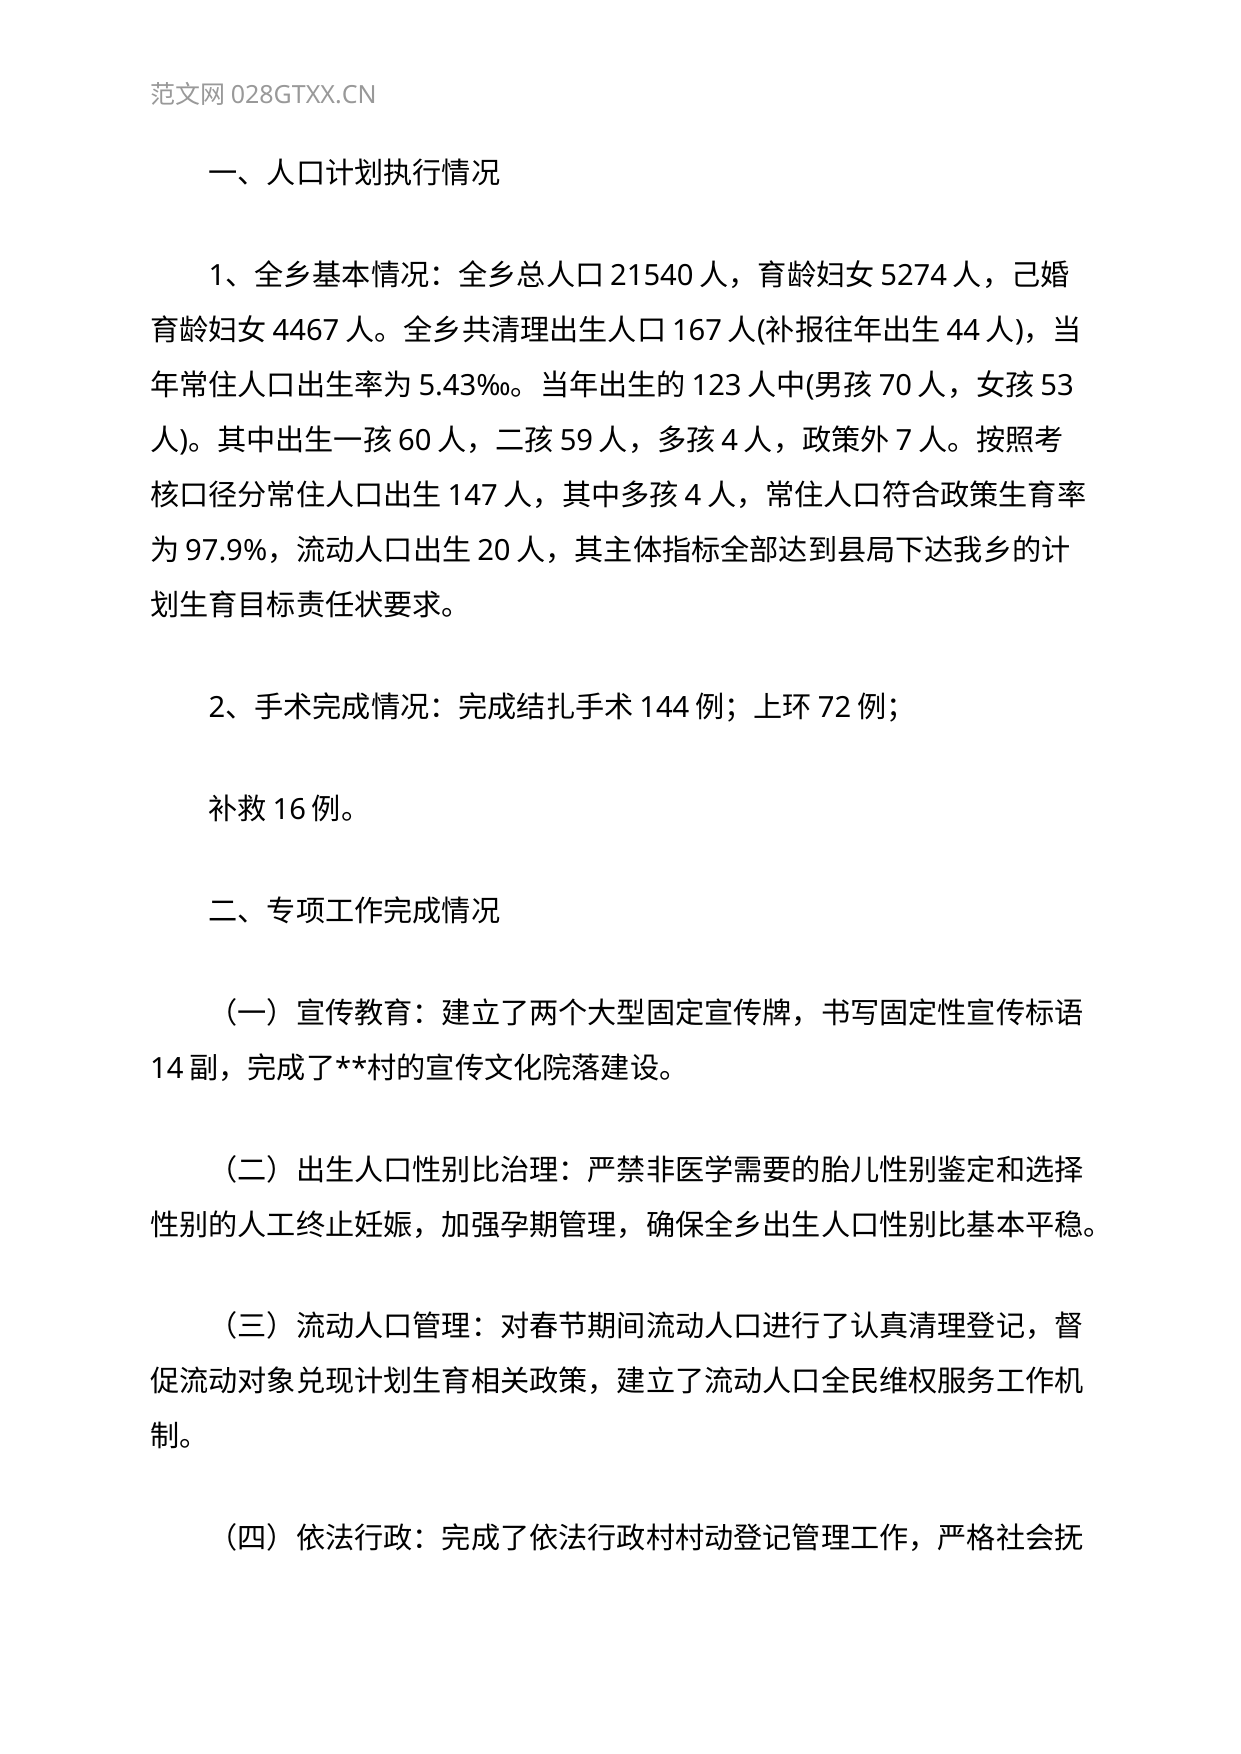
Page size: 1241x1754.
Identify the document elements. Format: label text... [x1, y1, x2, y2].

text （一）宣传教育：建立了两个大型固定宣传牌，书写固定性宣传标语14副，完成了**村的宣传文化院落建设。 [150, 989, 1090, 1087]
text （二）出生人口性别比治理：严禁非医学需要的胎儿性别鉴定和选择性别的人工终止妊娠，加强孕期管理，确保全乡出生人口性别比基本平稳。 [150, 1146, 1090, 1243]
text 二、专项工作完成情况 [150, 887, 1090, 930]
text （三）流动人口管理：对春节期间流动人口进行了认真清理登记，督促流动对象兑现计划生育相关政策，建立了流动人口全民维权服务工作机制。 [150, 1303, 1090, 1455]
text 一、人口计划执行情况 [150, 150, 1090, 192]
text 补救16例。 [150, 786, 1090, 828]
text 2、手术完成情况：完成结扎手术144例；上环72例； [150, 683, 1090, 726]
text 1、全乡基本情况：全乡总人口21540人，育龄妇女5274人，己婚育龄妇女4467人。全乡共清理出生人口167人(补报往年出生44人)，当年常住人口出生率为5.43‰。当年出生的123人中(男孩70人，女孩53人)。其中出生一孩60人，二孩59人，多孩4人，政策外7人。按照考核口径分常住人口出生147人，其中多孩4人，常住人口符合政策生育率为97.9%，流动人口出生20人，其主体指标全部达到县局下达我乡的计划生育目标责任状要求。 [150, 252, 1090, 624]
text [150, 1514, 1090, 1557]
